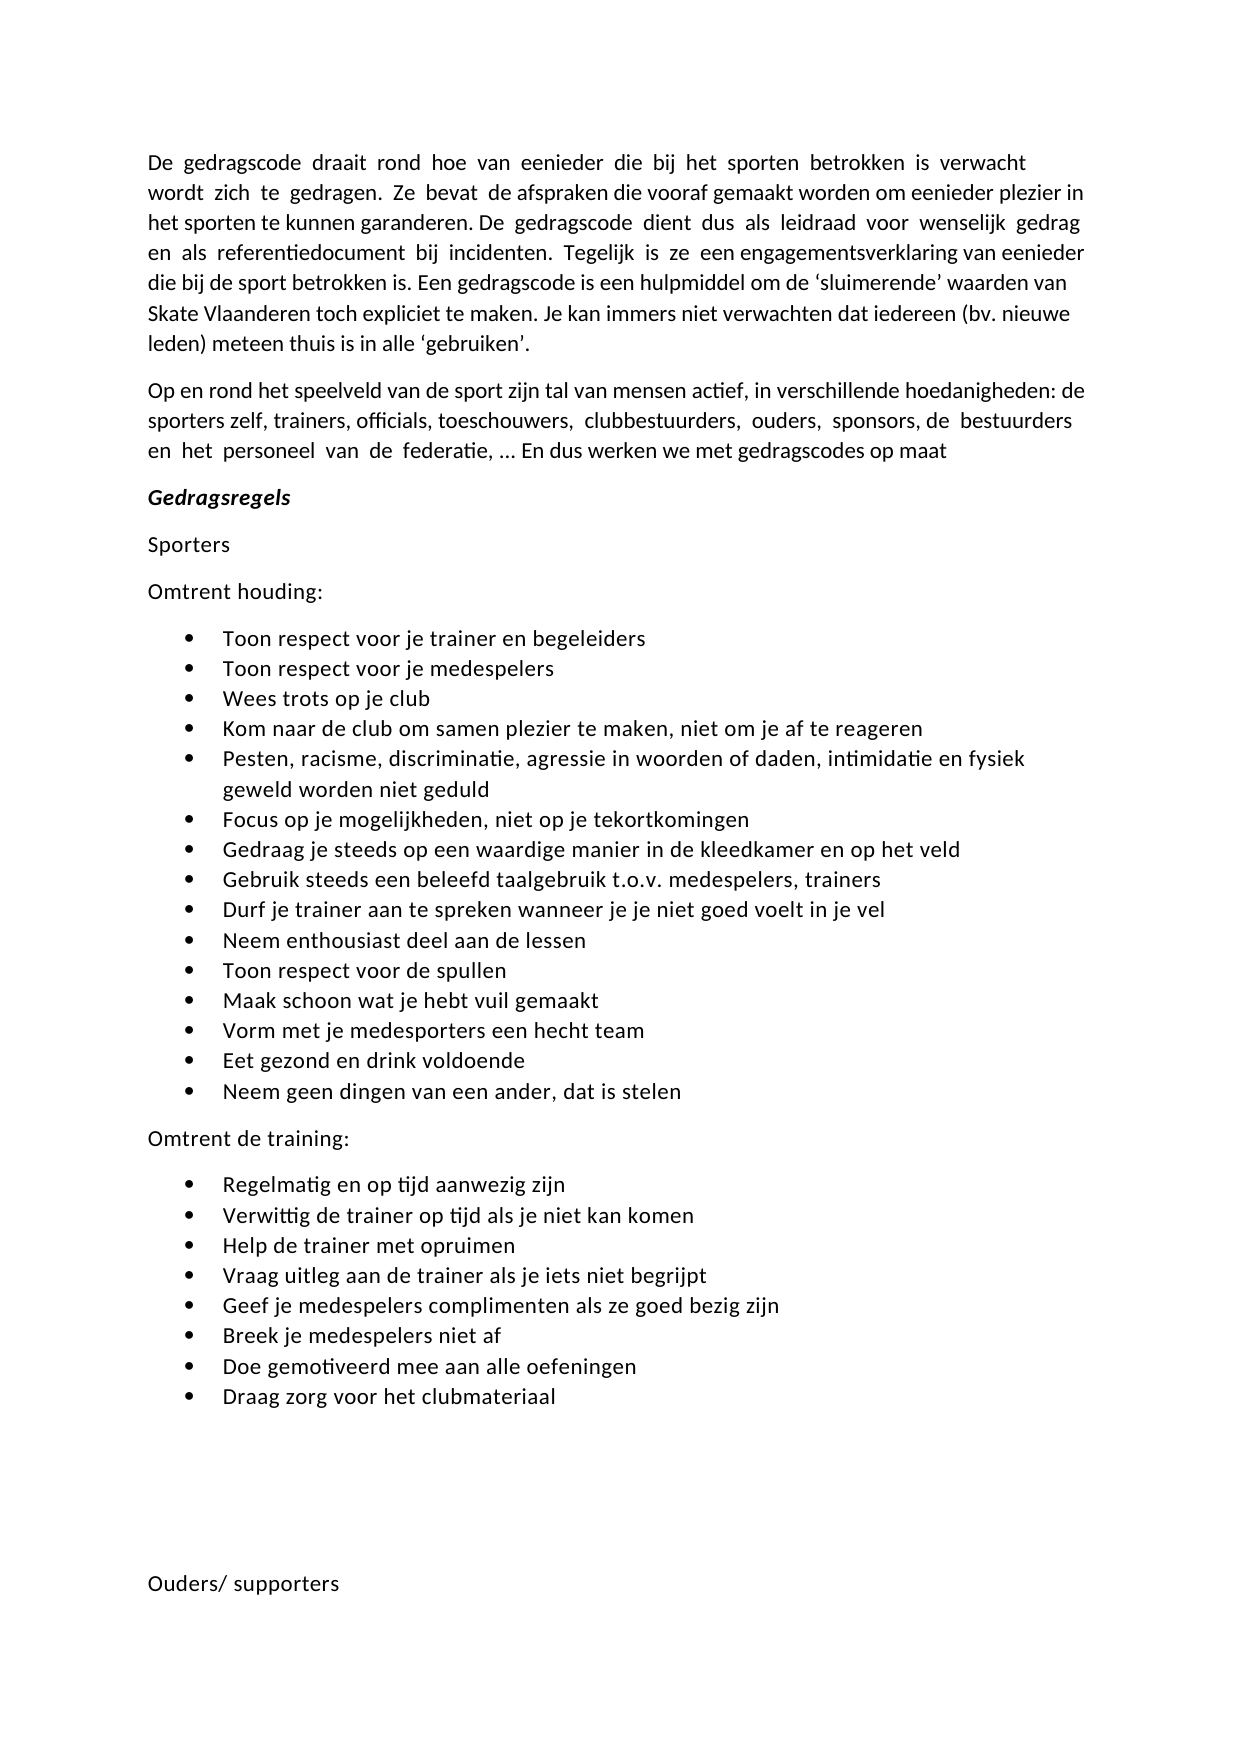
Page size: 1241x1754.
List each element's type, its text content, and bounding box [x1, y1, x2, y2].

list Neem geen dingen van een ander, dat is stelen [185, 1077, 1093, 1105]
list Gebruik steeds een beleefd taalgebruik t.o.v. medespelers, trainers [185, 865, 1093, 893]
list Vraag uitleg aan de trainer als je iets niet begrijpt [185, 1261, 1093, 1289]
list Vorm met je medesporters een hecht team [185, 1016, 1093, 1044]
list Maak schoon wat je hebt vuil gemaakt [185, 986, 1093, 1014]
text Op en rond het speelveld van de sport zijn tal van mensen actief, in verschillende hoedanigheden: de sporters zelf, trainers, officials, toeschouwers, clubbestuurders, ouders, sponsors, de bestuurders en het personeel van de federatie, ... En dus werken we met gedragscodes op maat [148, 376, 1093, 464]
list Gedraag je steeds op een waardige manier in de kleedkamer en op het veld [185, 835, 1093, 863]
list Help de trainer met opruimen [185, 1231, 1093, 1259]
list Breek je medespelers niet af [185, 1322, 1093, 1349]
text Ouders/ supporters [148, 1569, 1093, 1597]
text Omtrent houding: [148, 577, 1093, 605]
list Wees trots op je club [185, 684, 1093, 712]
list Doe gemotiveerd mee aan alle oefeningen [185, 1352, 1093, 1380]
list Eet gezond en drink voldoende [185, 1047, 1093, 1074]
list Geef je medespelers complimenten als ze goed bezig zijn [185, 1291, 1093, 1319]
text Omtrent de training: [148, 1124, 1093, 1152]
list Toon respect voor je trainer en begeleiders [185, 624, 1093, 652]
list Draag zorg voor het clubmateriaal [185, 1382, 1093, 1410]
text Sporters [148, 530, 1093, 558]
list Neem enthousiast deel aan de lessen [185, 926, 1093, 954]
list Kom naar de club om samen plezier te maken, niet om je af te reageren [185, 714, 1093, 742]
list Durf je trainer aan te spreken wanneer je je niet goed voelt in je vel [185, 896, 1093, 923]
list Regelmatig en op tijd aanwezig zijn [185, 1171, 1093, 1198]
list Verwittig de trainer op tijd als je niet kan komen [185, 1201, 1093, 1229]
list Pesten, racisme, discriminatie, agressie in woorden of daden, intimidatie en fysiek geweld worden niet geduld [185, 744, 1093, 803]
text Gedragsregels [148, 483, 1093, 511]
list Toon respect voor je medespelers [185, 654, 1093, 682]
list Toon respect voor de spullen [185, 956, 1093, 984]
list Focus op je mogelijkheden, niet op je tekortkomingen [185, 805, 1093, 833]
text De gedragscode draait rond hoe van eenieder die bij het sporten betrokken is verwacht wordt zich te gedragen. Ze bevat de afspraken die vooraf gemaakt worden om eenieder plezier in het sporten te kunnen garanderen. De gedragscode dient dus als leidraad voor wenselijk gedrag en als referentiedocument bij incidenten. Tegelijk is ze een engagementsverklaring van eenieder die bij de sport betrokken is. Een gedragscode is een hulpmiddel om de ‘sluimerende’ waarden van Skate Vlaanderen toch expliciet te maken. Je kan immers niet verwachten dat iedereen (bv. nieuwe leden) meteen thuis is in alle ‘gebruiken’. [148, 148, 1093, 357]
